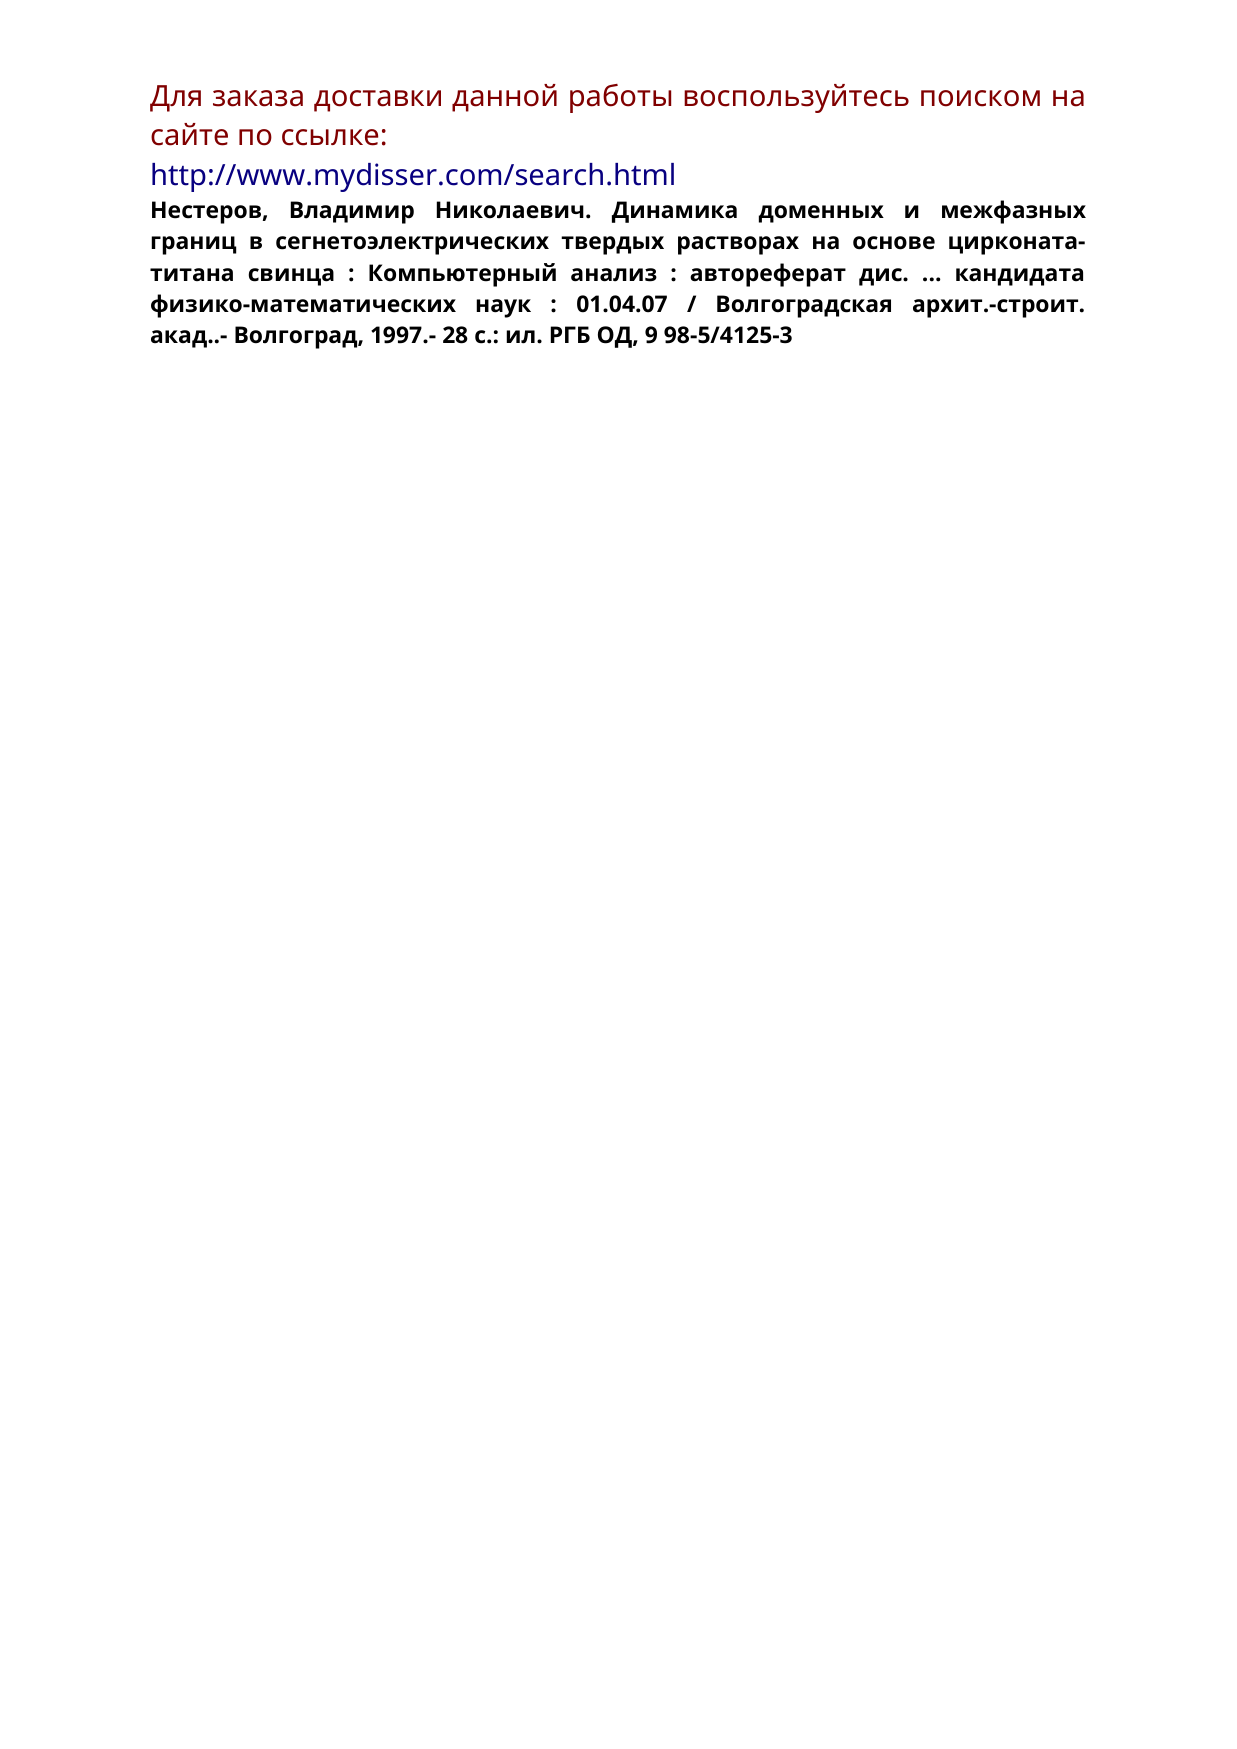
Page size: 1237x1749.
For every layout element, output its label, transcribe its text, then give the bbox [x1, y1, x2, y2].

text Нестеров, Владимир Николаевич. Динамика доменных и межфазных границ в сегнетоэлектрических твердых растворах на основе цирконата-титана свинца : Компьютерный анализ : автореферат дис. ... кандидата физико-математических наук : 01.04.07 / Волгоградская архит.-строит. акад..- Волгоград, 1997.- 28 с.: ил. РГБ ОД, 9 98-5/4125-3 [150, 194, 1086, 350]
